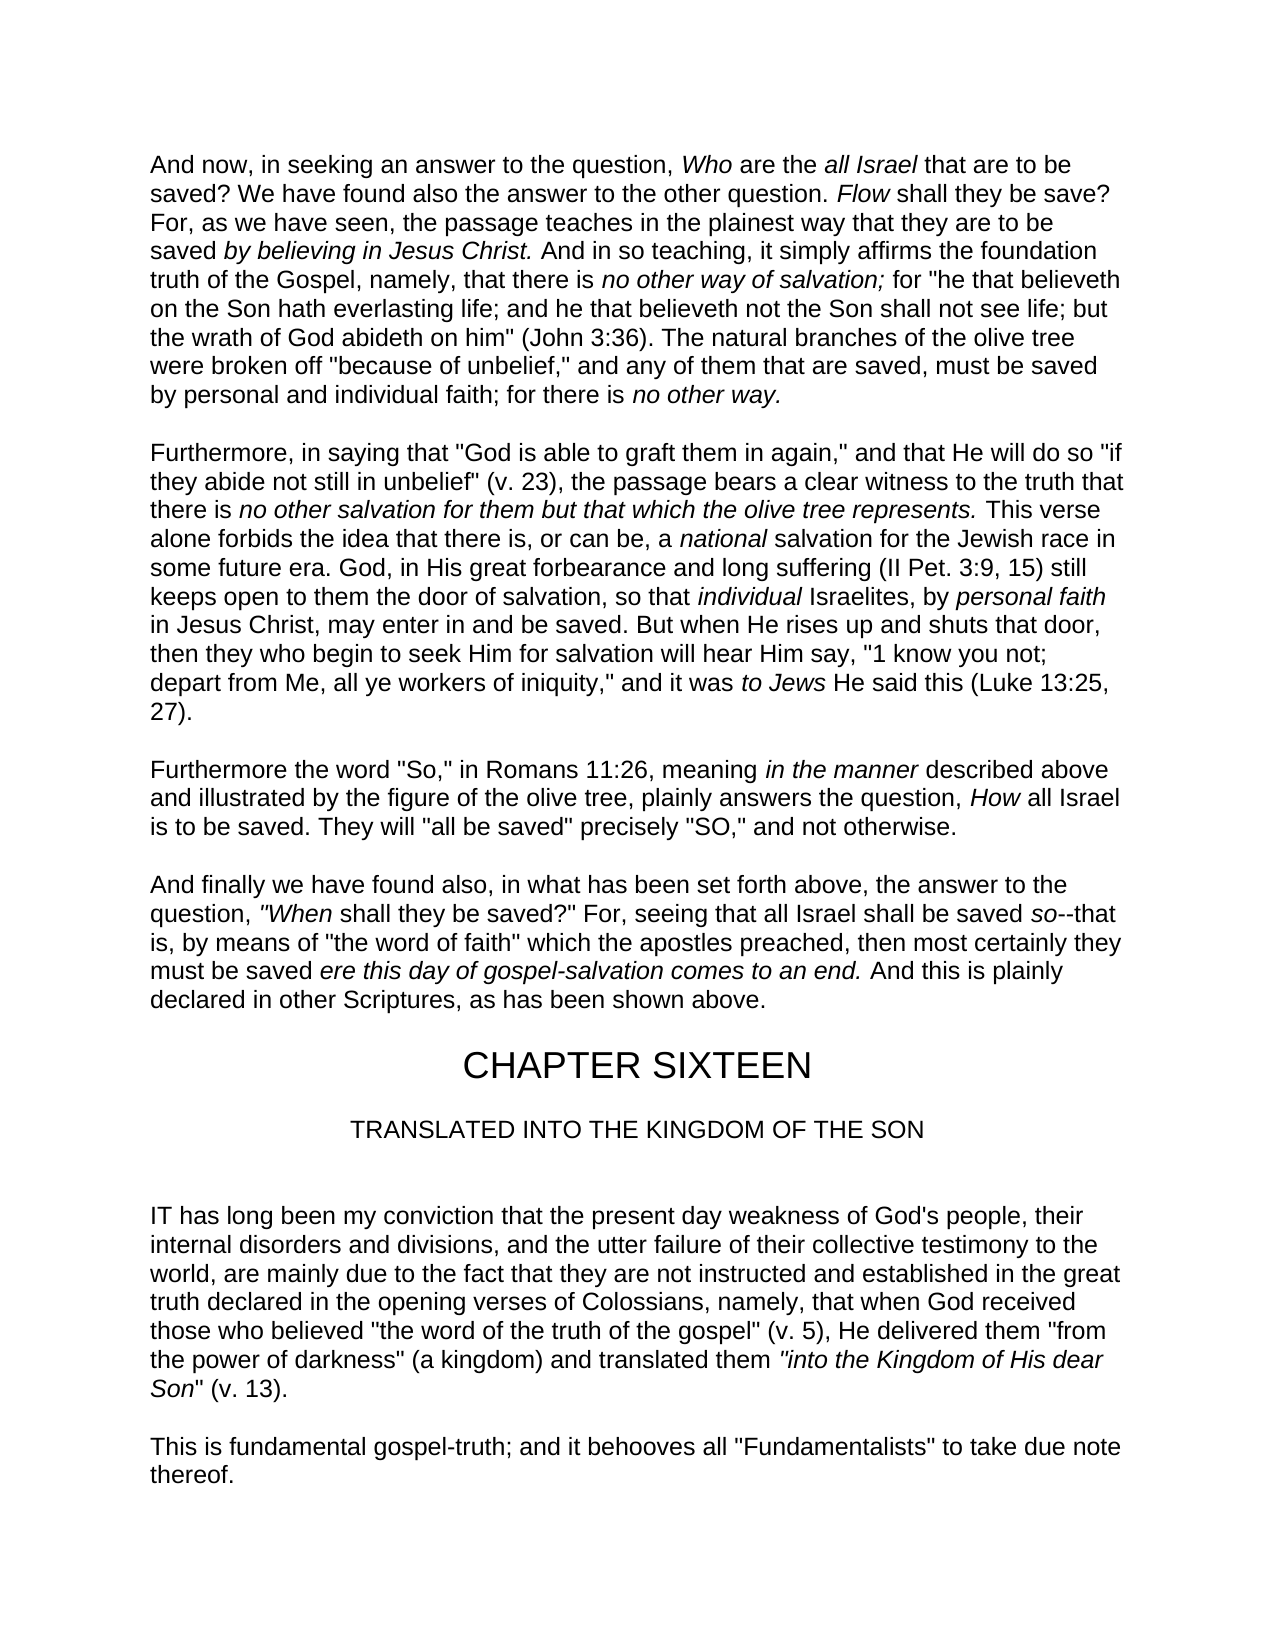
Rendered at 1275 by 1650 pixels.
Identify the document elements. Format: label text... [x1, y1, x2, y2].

text And now, in seeking an answer to the question, Who are the all Israel that are to be saved? We have found also the answer to the other question. Flow shall they be save? For, as we have seen, the passage teaches in the plainest way that they are to be saved by believing in Jesus Christ. And in so teaching, it simply affirms the foundation truth of the Gospel, namely, that there is no other way of salvation; for "he that believeth on the Son hath everlasting life; and he that believeth not the Son shall not see life; but the wrath of God abideth on him" (John 3:36). The natural branches of the olive tree were broken off "because of unbelief," and any of them that are saved, must be saved by personal and individual faith; for there is no other way. [150, 150, 1125, 409]
text This is fundamental gospel-truth; and it behooves all "Fundamentalists" to take due note thereof. [150, 1432, 1125, 1489]
text And finally we have found also, in what has been set forth above, the answer to the question, "When shall they be saved?" For, seeing that all Israel shall be saved so--that is, by means of "the word of faith" which the apostles preached, then most certainly they must be saved ere this day of gospel-salvation comes to an end. And this is plainly declared in other Scriptures, as has been shown above. [150, 870, 1125, 1014]
text CHAPTER SIXTEEN [150, 1043, 1125, 1086]
text Furthermore the word "So," in Romans 11:26, meaning in the manner described above and illustrated by the figure of the olive tree, plainly answers the question, How all Israel is to be saved. They will "all be saved" precisely "SO," and not otherwise. [150, 754, 1125, 841]
text TRANSLATED INTO THE KINGDOM OF THE SON [150, 1115, 1125, 1172]
text Furthermore, in saying that "God is able to graft them in again," and that He will do so "if they abide not still in unbelief" (v. 23), the passage bears a clear witness to the truth that there is no other salvation for them but that which the olive tree represents. This verse alone forbids the idea that there is, or can be, a national salvation for the Jewish race in some future era. God, in His great forbearance and long suffering (II Pet. 3:9, 15) still keeps open to them the door of salvation, so that individual Israelites, by personal faith in Jesus Christ, may enter in and be saved. But when He rises up and shuts that door, then they who begin to seek Him for salvation will hear Him say, "1 know you not; depart from Me, all ye workers of iniquity," and it was to Jews He said this (Luke 13:25, 27). [150, 438, 1125, 725]
text IT has long been my conviction that the present day weakness of God's people, their internal disorders and divisions, and the utter failure of their collective testimony to the world, are mainly due to the fact that they are not instructed and established in the great truth declared in the opening verses of Colossians, namely, that when God received those who believed "the word of the truth of the gospel" (v. 5), He delivered them "from the power of darkness" (a kingdom) and translated them "into the Kingdom of His dear Son" (v. 13). [150, 1201, 1125, 1402]
